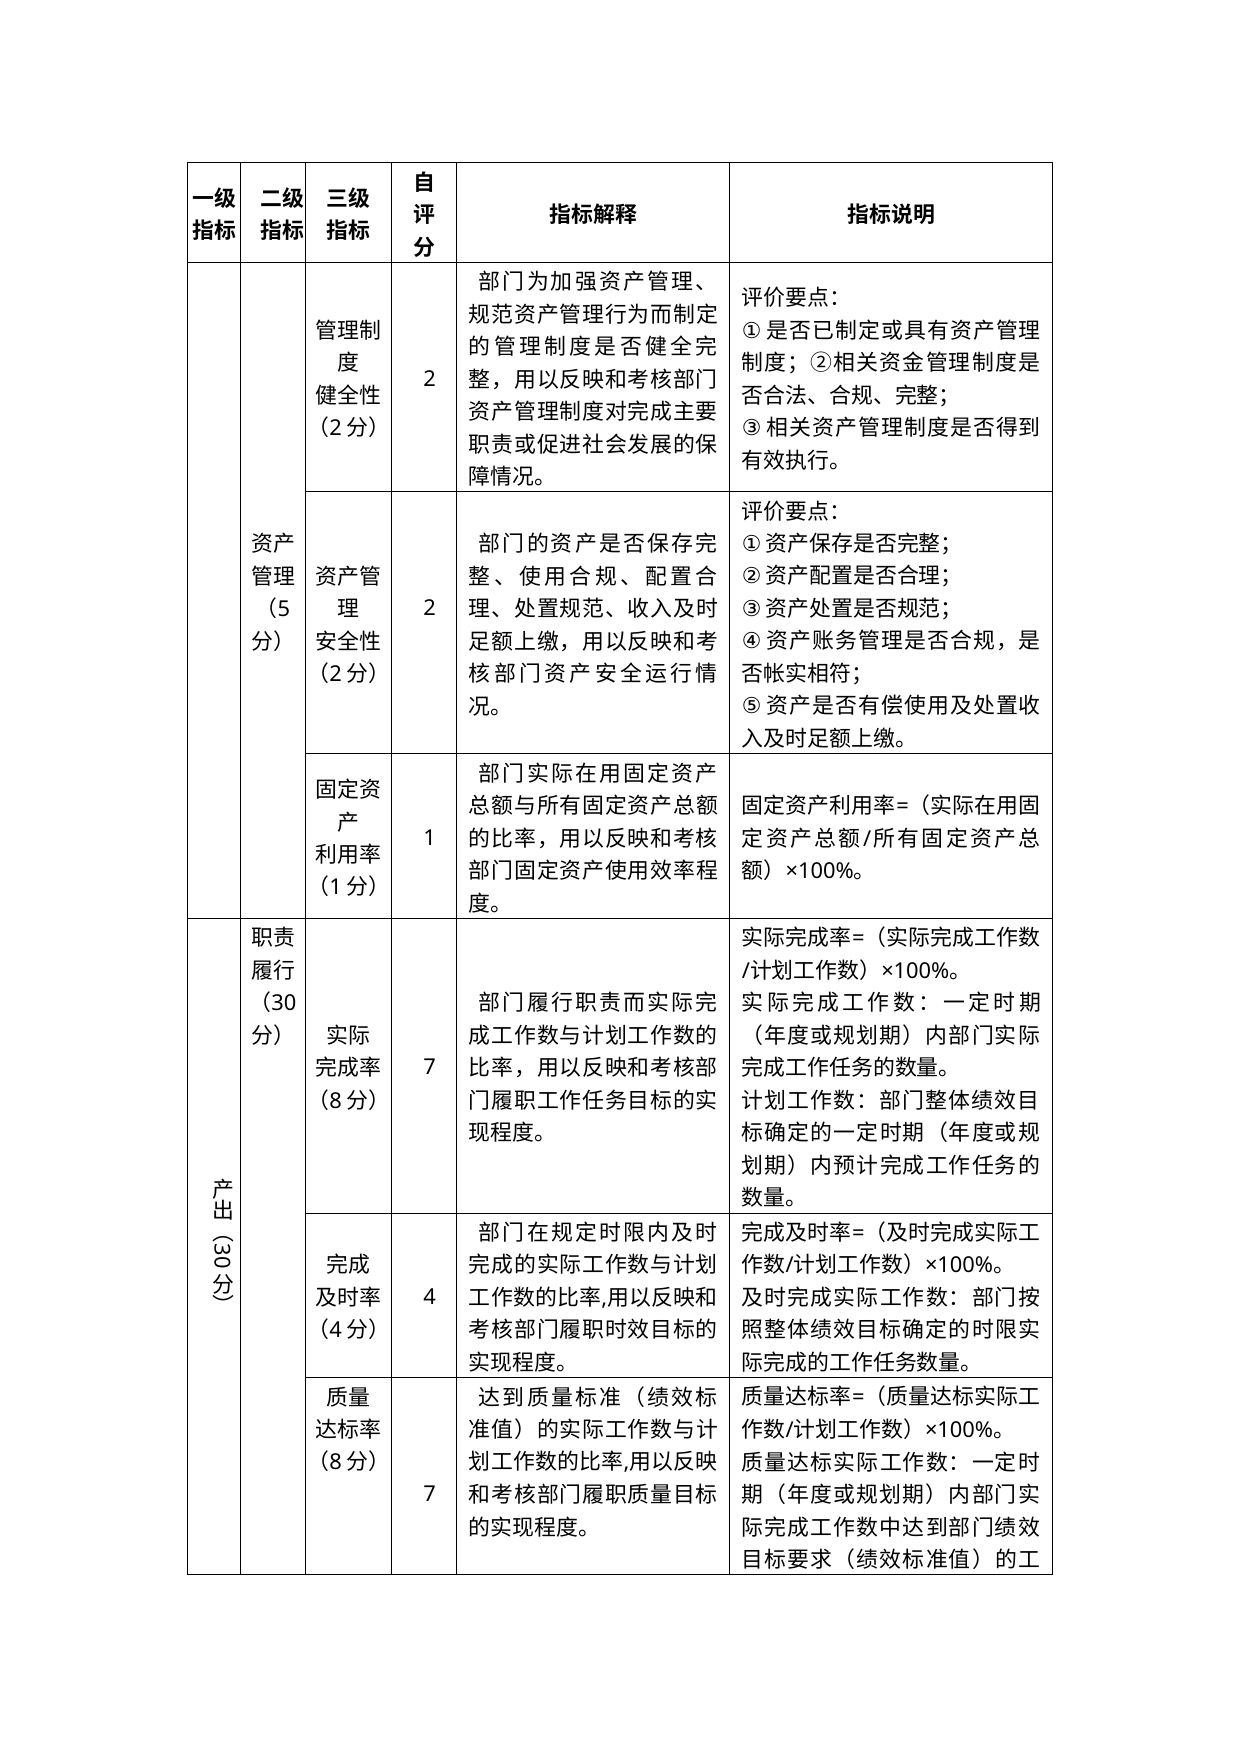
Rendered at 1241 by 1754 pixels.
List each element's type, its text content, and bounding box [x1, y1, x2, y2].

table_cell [457, 1378, 729, 1574]
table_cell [730, 1378, 1052, 1574]
table_cell 4 [392, 1214, 456, 1377]
table_cell 资产管理 安全性（2分） [306, 492, 391, 753]
table_header 一级 指标 [188, 163, 240, 262]
table_cell 部门为加强资产管理、规范资产管理行为而制定的管理制度是否健全完整，用以反映和考核部门资产管理制度对完成主要职责或促进社会发展的保障情况。 [457, 263, 729, 491]
table_cell 部门在规定时限内及时完成的实际工作数与计划工作数的比率,用以反映和考核部门履职时效目标的实现程度。 [457, 1214, 729, 1377]
table_cell 职责 履行（30分） [241, 919, 305, 1574]
table_cell 评价要点： ①资产保存是否完整； ②资产配置是否合理； ③资产处置是否规范； ④资产账务管理是否合规，是否帐实相符； ⑤资产是否有偿使用及处置收入及时足额上缴。 [730, 492, 1052, 753]
table_header 自评分 [392, 163, 456, 262]
table_cell 2 [392, 492, 456, 753]
table_header 指标解释 [457, 163, 729, 262]
table_cell 部门的资产是否保存完整、使用合规、配置合理、处置规范、收入及时足额上缴，用以反映和考核部门资产安全运行情况。 [457, 492, 729, 753]
table_cell 7 [392, 919, 456, 1212]
table_cell 质量 达标率（8分） [306, 1378, 391, 1574]
table_cell 部门实际在用固定资产总额与所有固定资产总额的比率，用以反映和考核部门固定资产使用效率程度。 [457, 754, 729, 918]
table_header 三级 指标 [306, 163, 391, 262]
table_cell 固定资产 利用率（1分） [306, 754, 391, 918]
table_cell 实际完成率=（实际完成工作数/计划工作数）×100%。 实际完成工作数：一定时期（年度或规划期）内部门实际完成工作任务的数量。 计划工作数：部门整体绩效目标确定的一定时期（年度或规划期）内预计完成工作任务的数量。 [730, 919, 1052, 1212]
table_cell 评价要点： ①是否已制定或具有资产管理制度；②相关资金管理制度是否合法、合规、完整； ③相关资产管理制度是否得到有效执行。 [730, 263, 1052, 491]
table_cell 1 [392, 754, 456, 918]
table_cell 2 [392, 263, 456, 491]
table_cell 资产 管理（5分） [241, 263, 305, 918]
table_cell 完成 及时率（4分） [306, 1214, 391, 1377]
table_cell 固定资产利用率=（实际在用固定资产总额/所有固定资产总额）×100%。 [730, 754, 1052, 918]
table_header 指标说明 [730, 163, 1052, 262]
table_cell 产出（30分） [188, 919, 240, 1574]
table_header 二级 指标 [241, 163, 305, 262]
table_cell 7 [392, 1378, 456, 1574]
table_cell 实际 完成率（8分） [306, 919, 391, 1212]
table_cell 部门履行职责而实际完成工作数与计划工作数的比率，用以反映和考核部门履职工作任务目标的实现程度。 [457, 919, 729, 1212]
table_cell 完成及时率=（及时完成实际工作数/计划工作数）×100%。 及时完成实际工作数：部门按照整体绩效目标确定的时限实际完成的工作任务数量。 [730, 1214, 1052, 1377]
table_cell 管理制度 健全性（2分） [306, 263, 391, 491]
